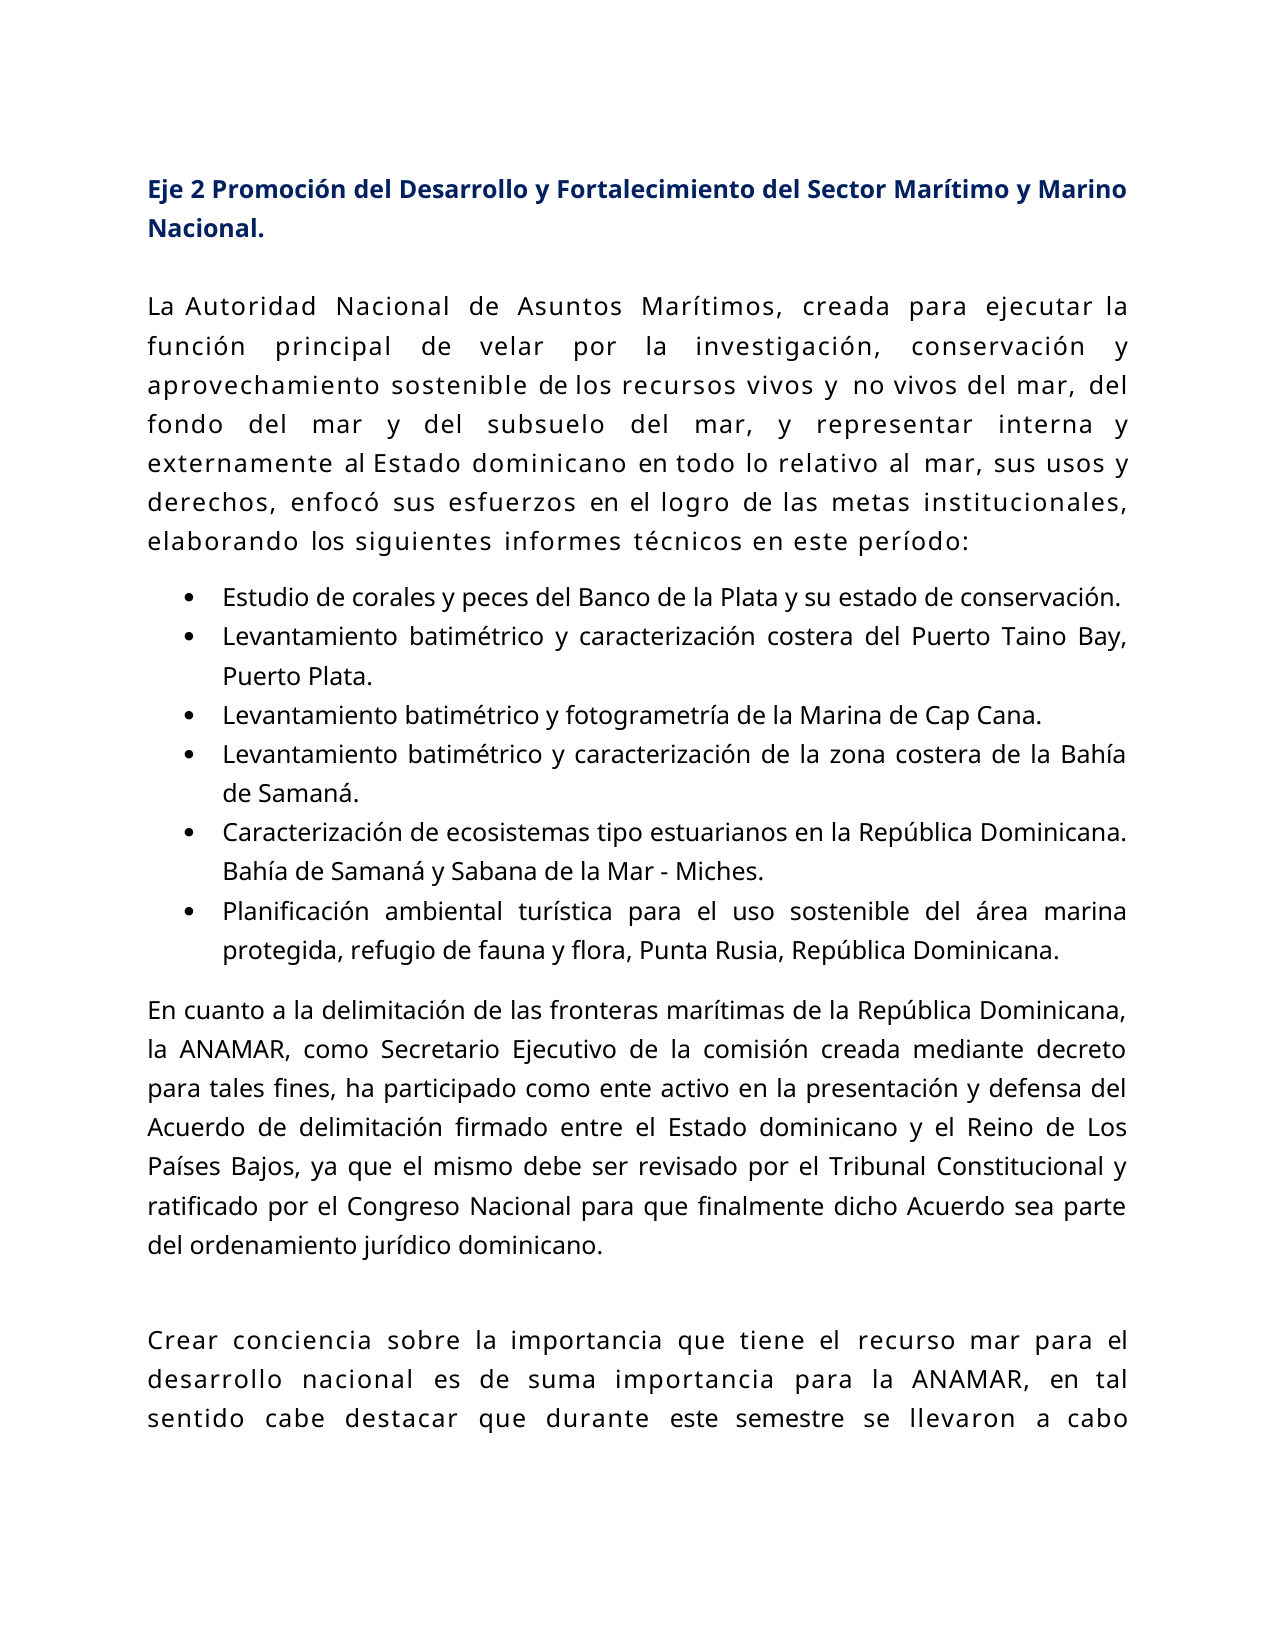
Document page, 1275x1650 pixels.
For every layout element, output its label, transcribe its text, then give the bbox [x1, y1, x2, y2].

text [147, 1322, 1128, 1435]
list Levantamiento batimétrico y caracterización de la zona costera de la Bahía de Samaná. [184, 736, 1128, 810]
list Levantamiento batimétrico y fotogrametría de la Marina de Cap Cana. [184, 697, 1128, 731]
list Caracterización de ecosistemas tipo estuarianos en la República Dominicana. Bahía de Samaná y Sabana de la Mar - Miches. [184, 815, 1128, 888]
text La Autoridad Nacional de Asuntos Marítimos, creada para ejecutar la función principal de velar por la investigación, conservación y aprovechamiento sostenible de los recursos vivos y no vivos del mar, del fondo del mar y del subsuelo del mar, y representar interna y externamente al Estado dominicano en todo lo relativo al mar, sus usos y derechos, enfocó sus esfuerzos en el logro de las metas institucionales, elaborando los siguientes informes técnicos en este período: [147, 289, 1128, 558]
list Planificación ambiental turística para el uso sostenible del área marina protegida, refugio de fauna y flora, Punta Rusia, República Dominicana. [184, 893, 1128, 966]
list Levantamiento batimétrico y caracterización costera del Puerto Taino Bay, Puerto Plata. [184, 619, 1128, 692]
text Eje 2 Promoción del Desarrollo y Fortalecimiento del Sector Marítimo y Marino Nacional. [147, 171, 1128, 245]
list Estudio de corales y peces del Banco de la Plata y su estado de conservación. [184, 580, 1128, 614]
text En cuanto a la delimitación de las fronteras marítimas de la República Dominicana, la ANAMAR, como Secretario Ejecutivo de la comisión creada mediante decreto para tales fines, ha participado como ente activo en la presentación y defensa del Acuerdo de delimitación firmado entre el Estado dominicano y el Reino de Los Países Bajos, ya que el mismo debe ser revisado por el Tribunal Constitucional y ratificado por el Congreso Nacional para que finalmente dicho Acuerdo sea parte del ordenamiento jurídico dominicano. [147, 992, 1128, 1261]
